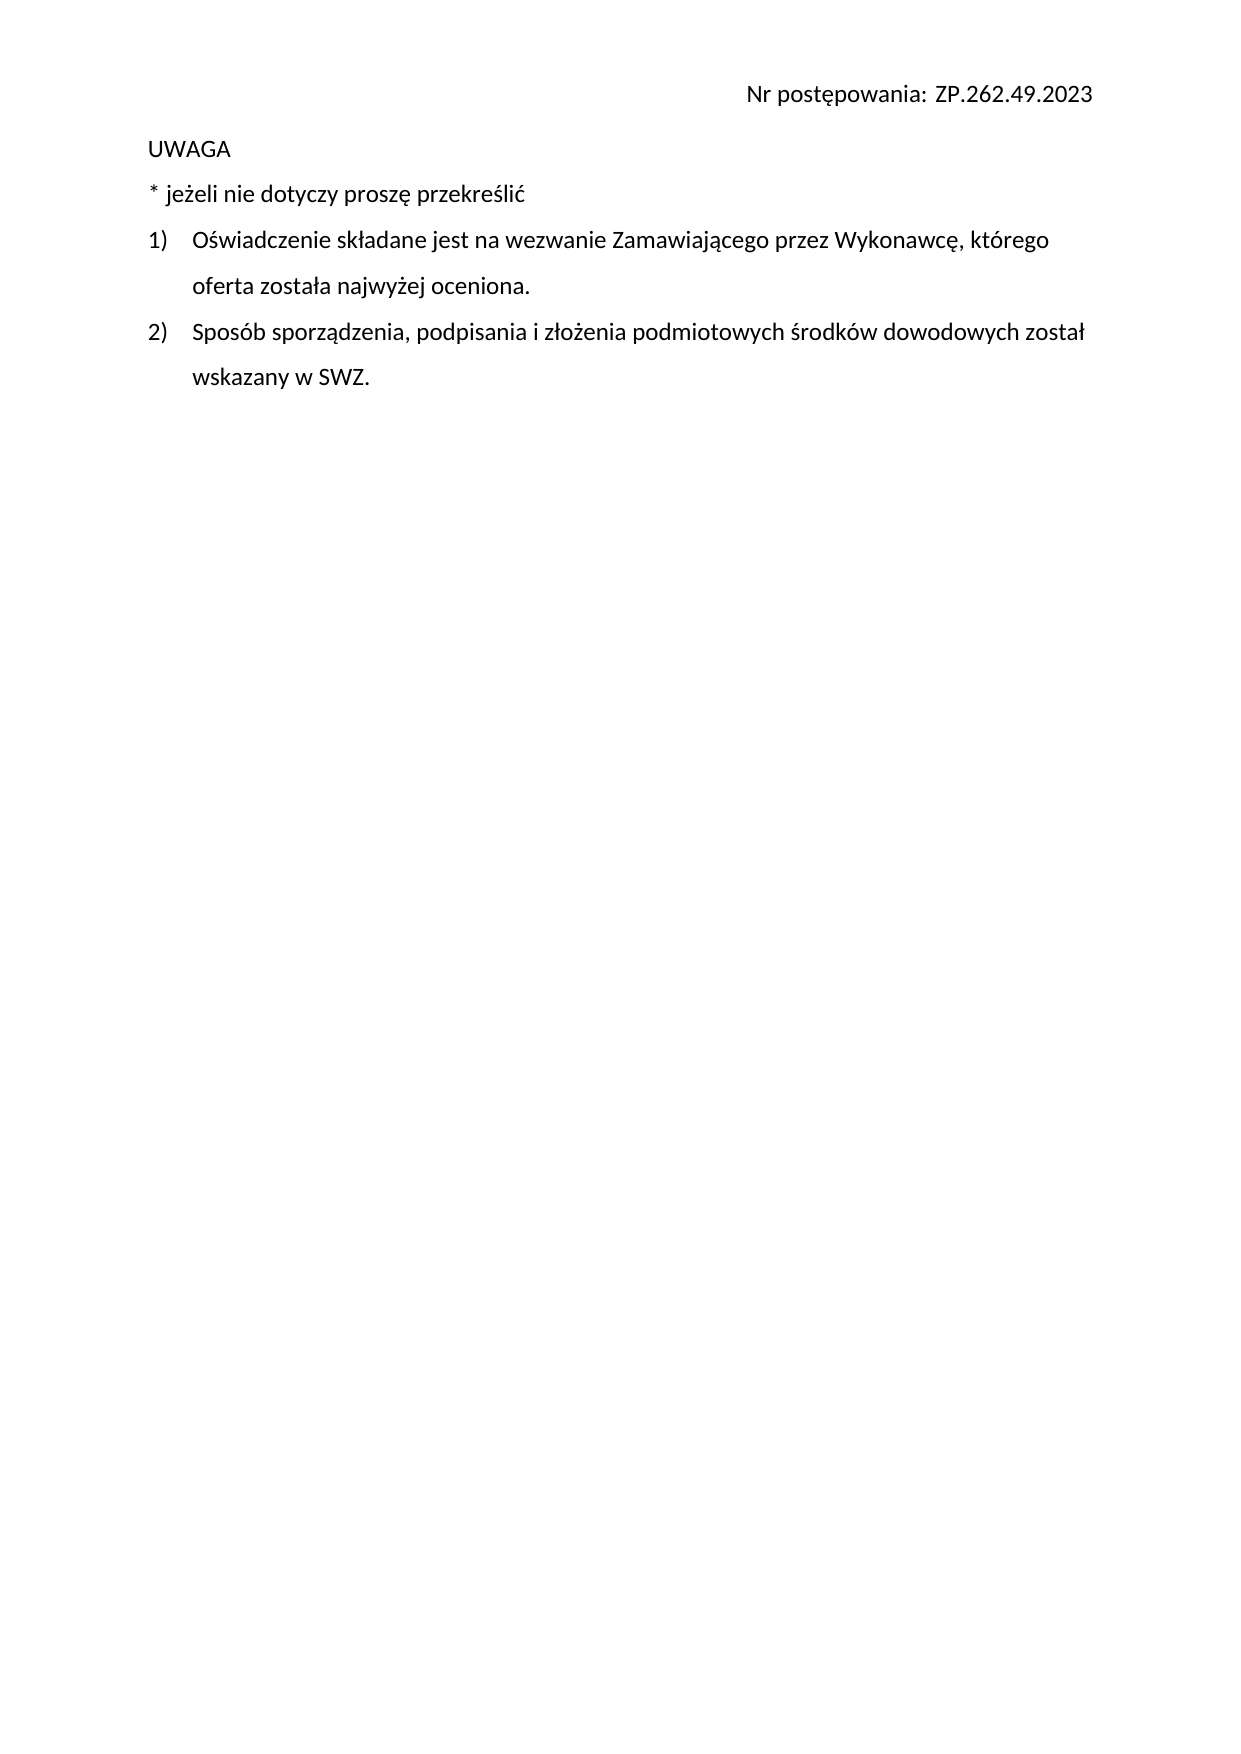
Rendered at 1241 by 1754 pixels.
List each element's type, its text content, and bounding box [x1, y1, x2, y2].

list Oświadczenie składane jest na wezwanie Zamawiającego przez Wykonawcę, którego oferta została najwyżej oceniona. [148, 224, 1093, 301]
text UWAGA [148, 133, 1093, 163]
list Sposób sporządzenia, podpisania i złożenia podmiotowych środków dowodowych został wskazany w SWZ. [148, 316, 1093, 392]
list * jeżeli nie dotyczy proszę przekreślić [148, 179, 1093, 209]
